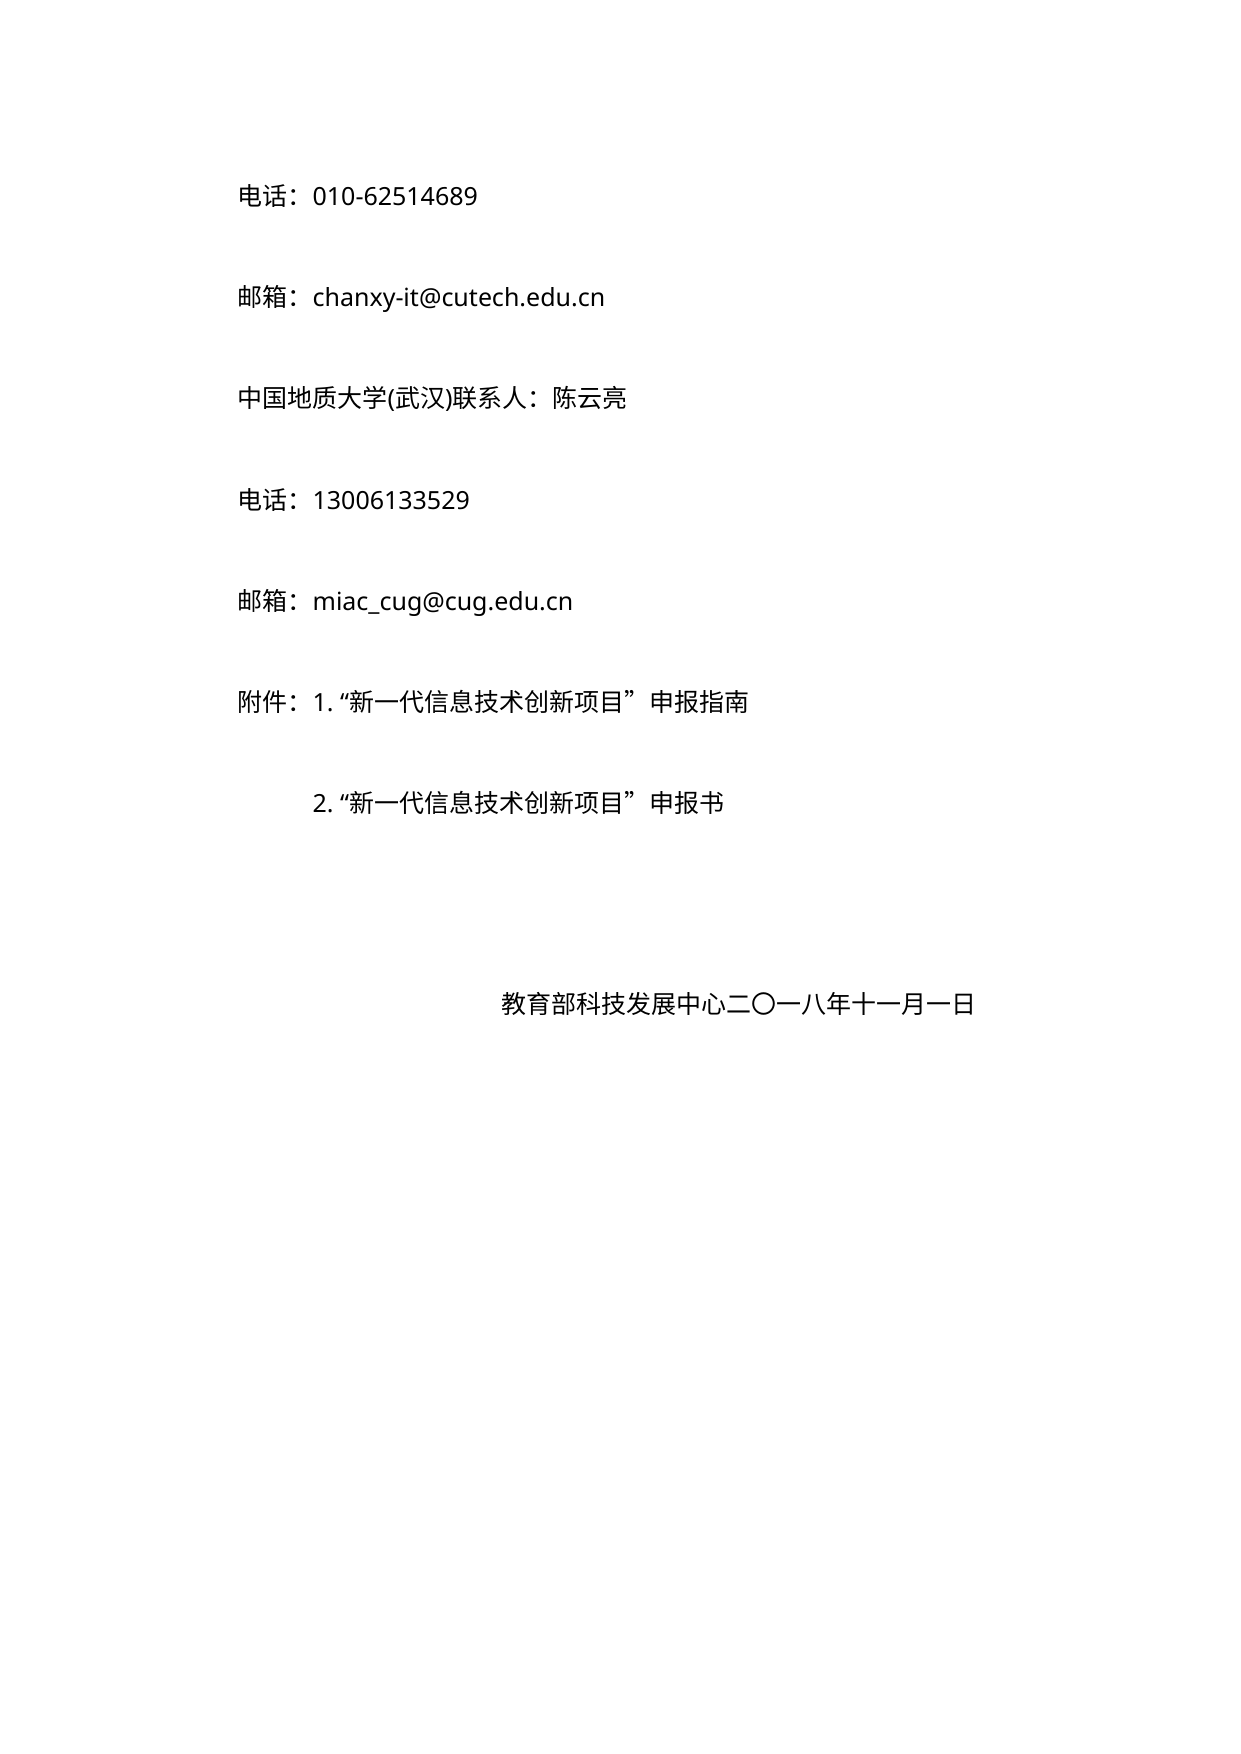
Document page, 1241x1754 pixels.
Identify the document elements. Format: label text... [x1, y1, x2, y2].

text 电话：13006133529 [187, 466, 1053, 531]
text 中国地质大学(武汉)联系人：陈云亮 [187, 364, 1053, 429]
text 邮箱：miac_cug@cug.edu.cn [187, 567, 1053, 632]
text 2. “新一代信息技术创新项目”申报书 [187, 769, 1053, 834]
text 邮箱：chanxy-it@cutech.edu.cn [187, 263, 1053, 328]
text 电话：010-62514689 [187, 162, 1053, 227]
text 教育部科技发展中心二〇一八年十一月一日 [187, 970, 1053, 1035]
text 附件：1. “新一代信息技术创新项目”申报指南 [187, 668, 1053, 733]
